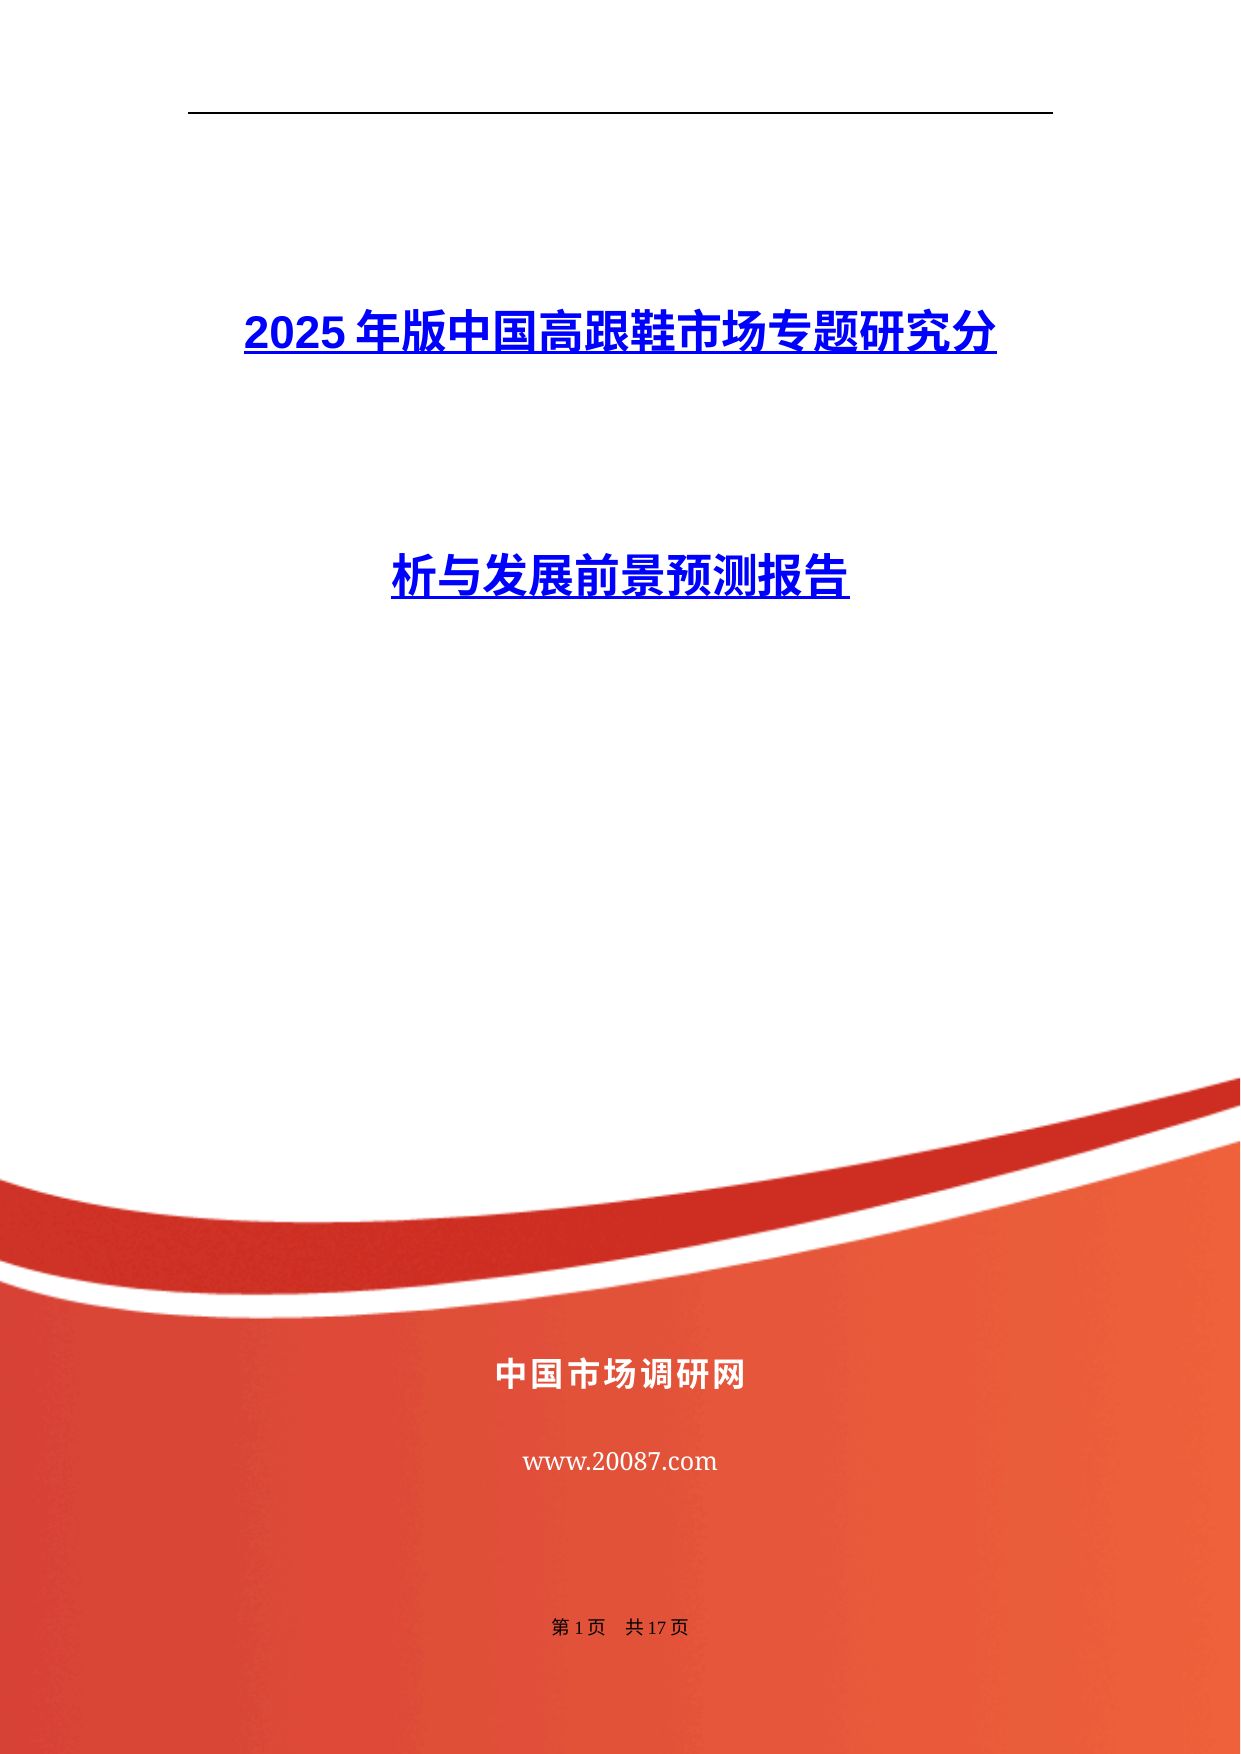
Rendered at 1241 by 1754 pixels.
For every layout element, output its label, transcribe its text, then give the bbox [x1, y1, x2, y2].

picture [0, 1006, 1241, 1754]
subtitle 中国市场调研网 [187, 1339, 1053, 1404]
table_header 2025年版中国高跟鞋市场专题研究分析与发展前景预测报告 [188, 207, 1053, 773]
text www.20087.com [187, 1428, 1053, 1493]
